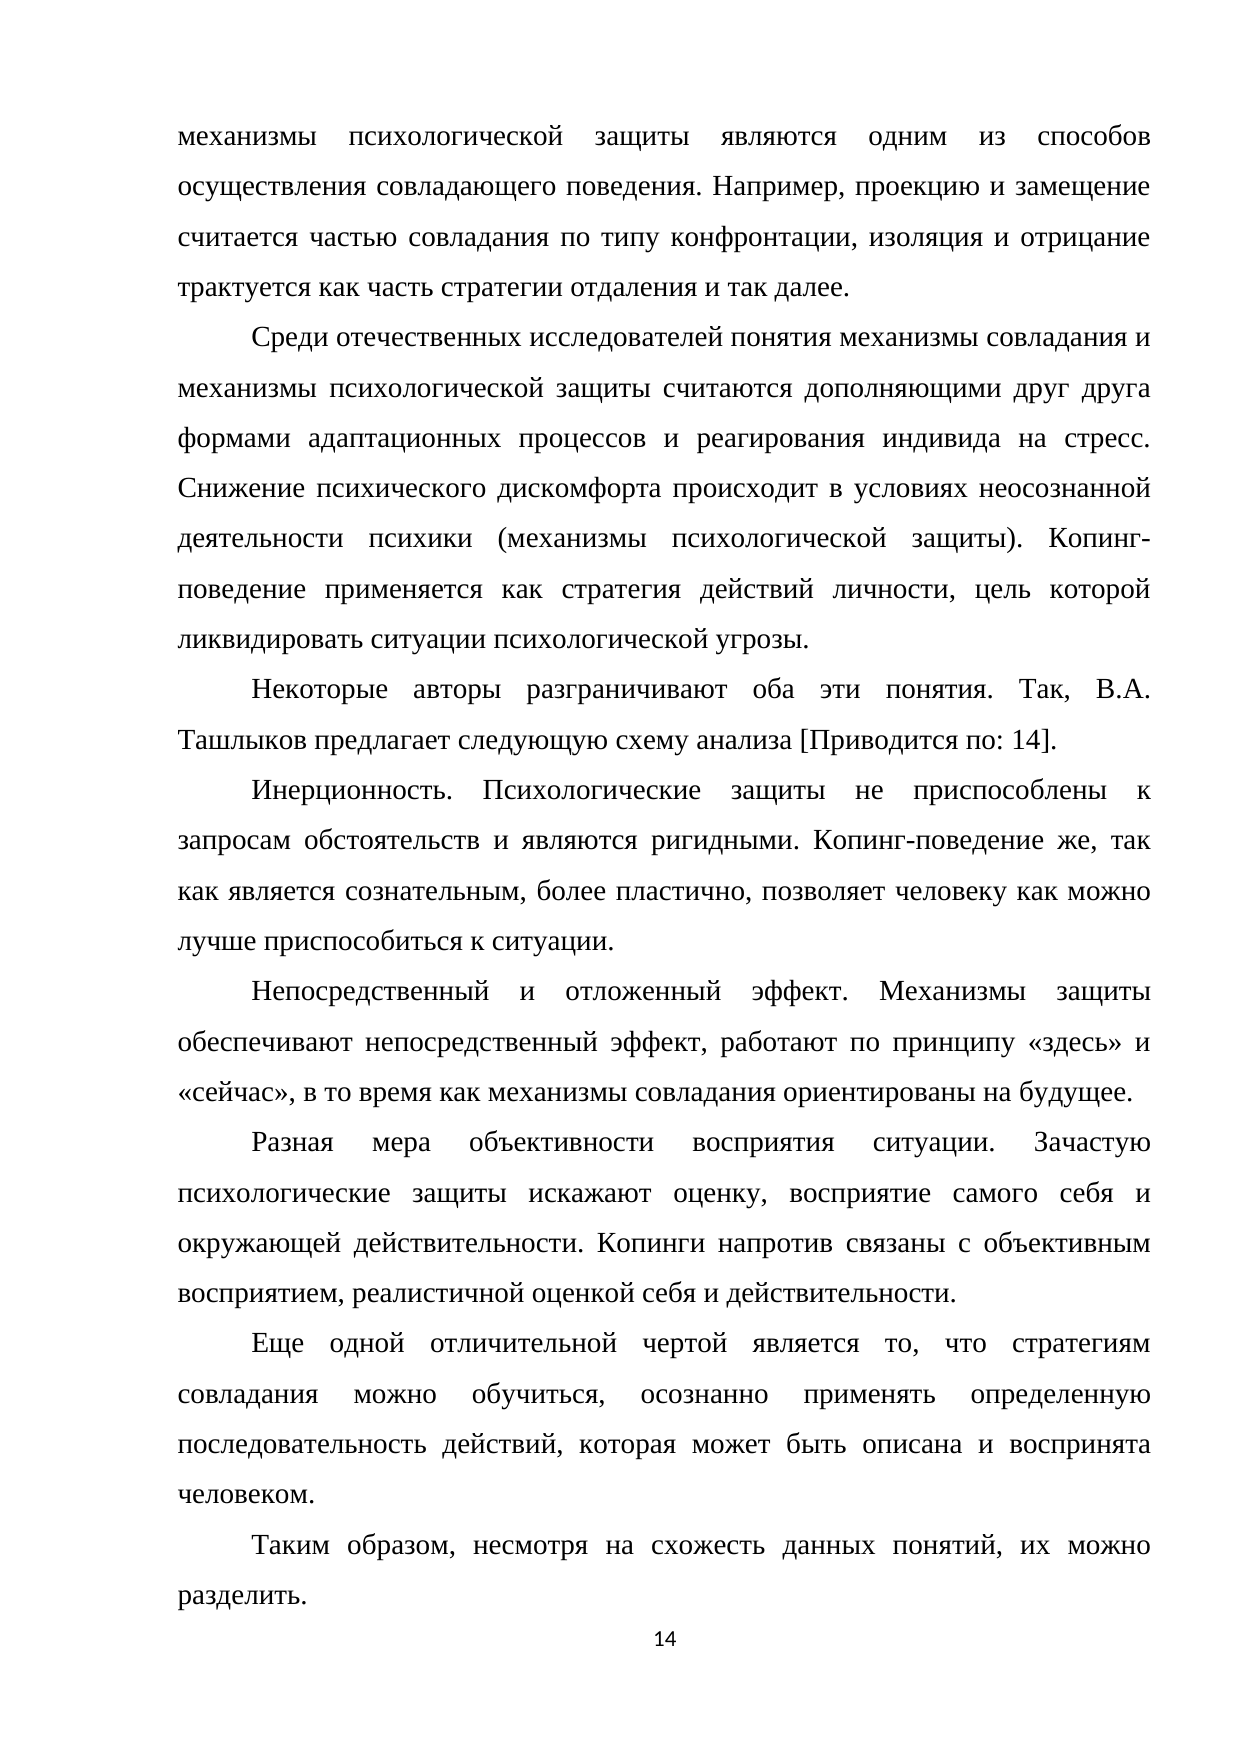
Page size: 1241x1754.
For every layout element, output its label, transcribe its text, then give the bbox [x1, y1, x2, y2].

text Разная мера объективности восприятия ситуации. Зачастую психологические защиты искажают оценку, восприятие самого себя и окружающей действительности. Копинги напротив связаны с объективным восприятием, реалистичной оценкой себя и действительности. [177, 1124, 1152, 1309]
text Инерционность. Психологические защиты не приспособлены к запросам обстоятельств и являются ригидными. Копинг-поведение же, так как является сознательным, более пластично, позволяет человеку как можно лучше приспособиться к ситуации. [177, 772, 1152, 957]
text Некоторые авторы разграничивают оба эти понятия. Так, В.А. Ташлыков предлагает следующую схему анализа [Приводится по: 14]. [177, 672, 1152, 755]
text Еще одной отличительной чертой является то, что стратегиям совладания можно обучиться, осознанно применять определенную последовательность действий, которая может быть описана и воспринята человеком. [177, 1326, 1152, 1510]
text Непосредственный и отложенный эффект. Механизмы защиты обеспечивают непосредственный эффект, работают по принципу «здесь» и «сейчас», в то время как механизмы совладания ориентированы на будущее. [177, 973, 1152, 1108]
text Таким образом, несмотря на схожесть данных понятий, их можно разделить. [177, 1527, 1152, 1611]
text Среди отечественных исследователей понятия механизмы совладания и механизмы психологической защиты считаются дополняющими друг друга формами адаптационных процессов и реагирования индивида на стресс. Снижение психического дискомфорта происходит в условиях неосознанной деятельности психики (механизмы психологической защиты). Копинг-поведение применяется как стратегия действий личности, цель которой ликвидировать ситуации психологической угрозы. [177, 319, 1152, 655]
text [177, 118, 1152, 303]
